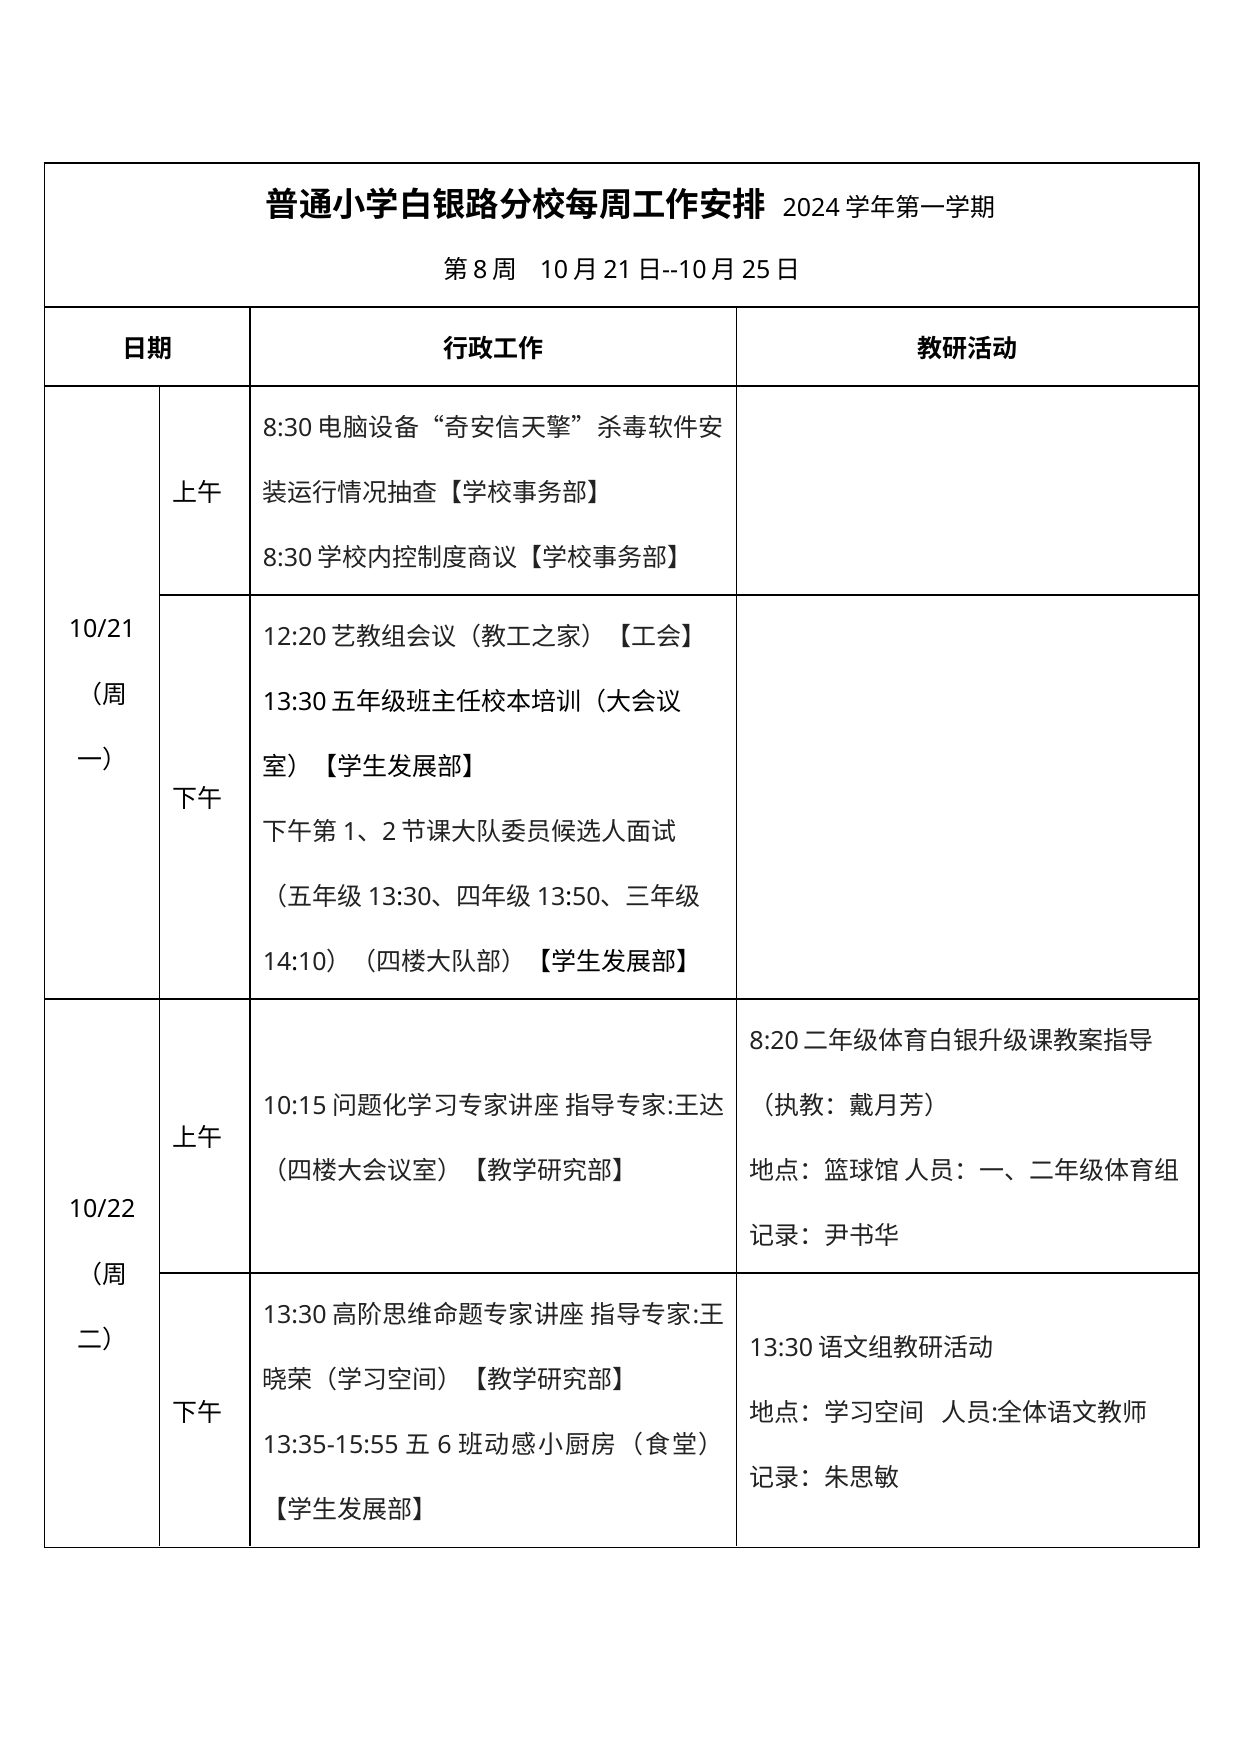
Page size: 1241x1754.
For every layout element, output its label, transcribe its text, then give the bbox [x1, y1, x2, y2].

table_cell 8:20二年级体育白银升级课教案指导（执教：戴月芳） 地点：篮球馆 人员：一、二年级体育组 记录：尹书华 [737, 1000, 1198, 1272]
table_cell 上午 [160, 387, 249, 594]
table_cell 10:15问题化学习专家讲座 指导专家:王达（四楼大会议室）【教学研究部】 [251, 1000, 736, 1272]
table_cell 13:30高阶思维命题专家讲座 指导专家:王晓荣（学习空间）【教学研究部】 13:35-15:55五6班动感小厨房（食堂）【学生发展部】 [251, 1274, 736, 1546]
table_cell 8:30电脑设备“奇安信天擎”杀毒软件安装运行情况抽查【学校事务部】 8:30学校内控制度商议【学校事务部】 [251, 387, 736, 594]
table_cell 下午 [160, 1274, 249, 1546]
table_cell 10/21 （周一） [45, 387, 159, 998]
table_cell [737, 387, 1198, 594]
table_cell 13:30语文组教研活动 地点：学习空间 人员:全体语文教师 记录：朱思敏 [737, 1274, 1198, 1546]
table_header 普通小学白银路分校每周工作安排 2024学年第一学期 第8周 10月21日--10月25日 [45, 164, 1198, 306]
table_cell 行政工作 [251, 308, 736, 385]
table_cell 日期 [45, 308, 249, 385]
table_cell 12:20艺教组会议（教工之家）【工会】 13:30五年级班主任校本培训（大会议室）【学生发展部】 下午第1、2节课大队委员候选人面试（五年级13:30、四年级13:50、三年级14:10）（四楼大队部）【学生发展部】 [251, 596, 736, 998]
table_cell 上午 [160, 1000, 249, 1272]
table_cell [737, 596, 1198, 998]
table_cell 教研活动 [737, 308, 1198, 385]
table_cell 10/22 （周二） [45, 1000, 159, 1546]
table_cell 下午 [160, 596, 249, 998]
